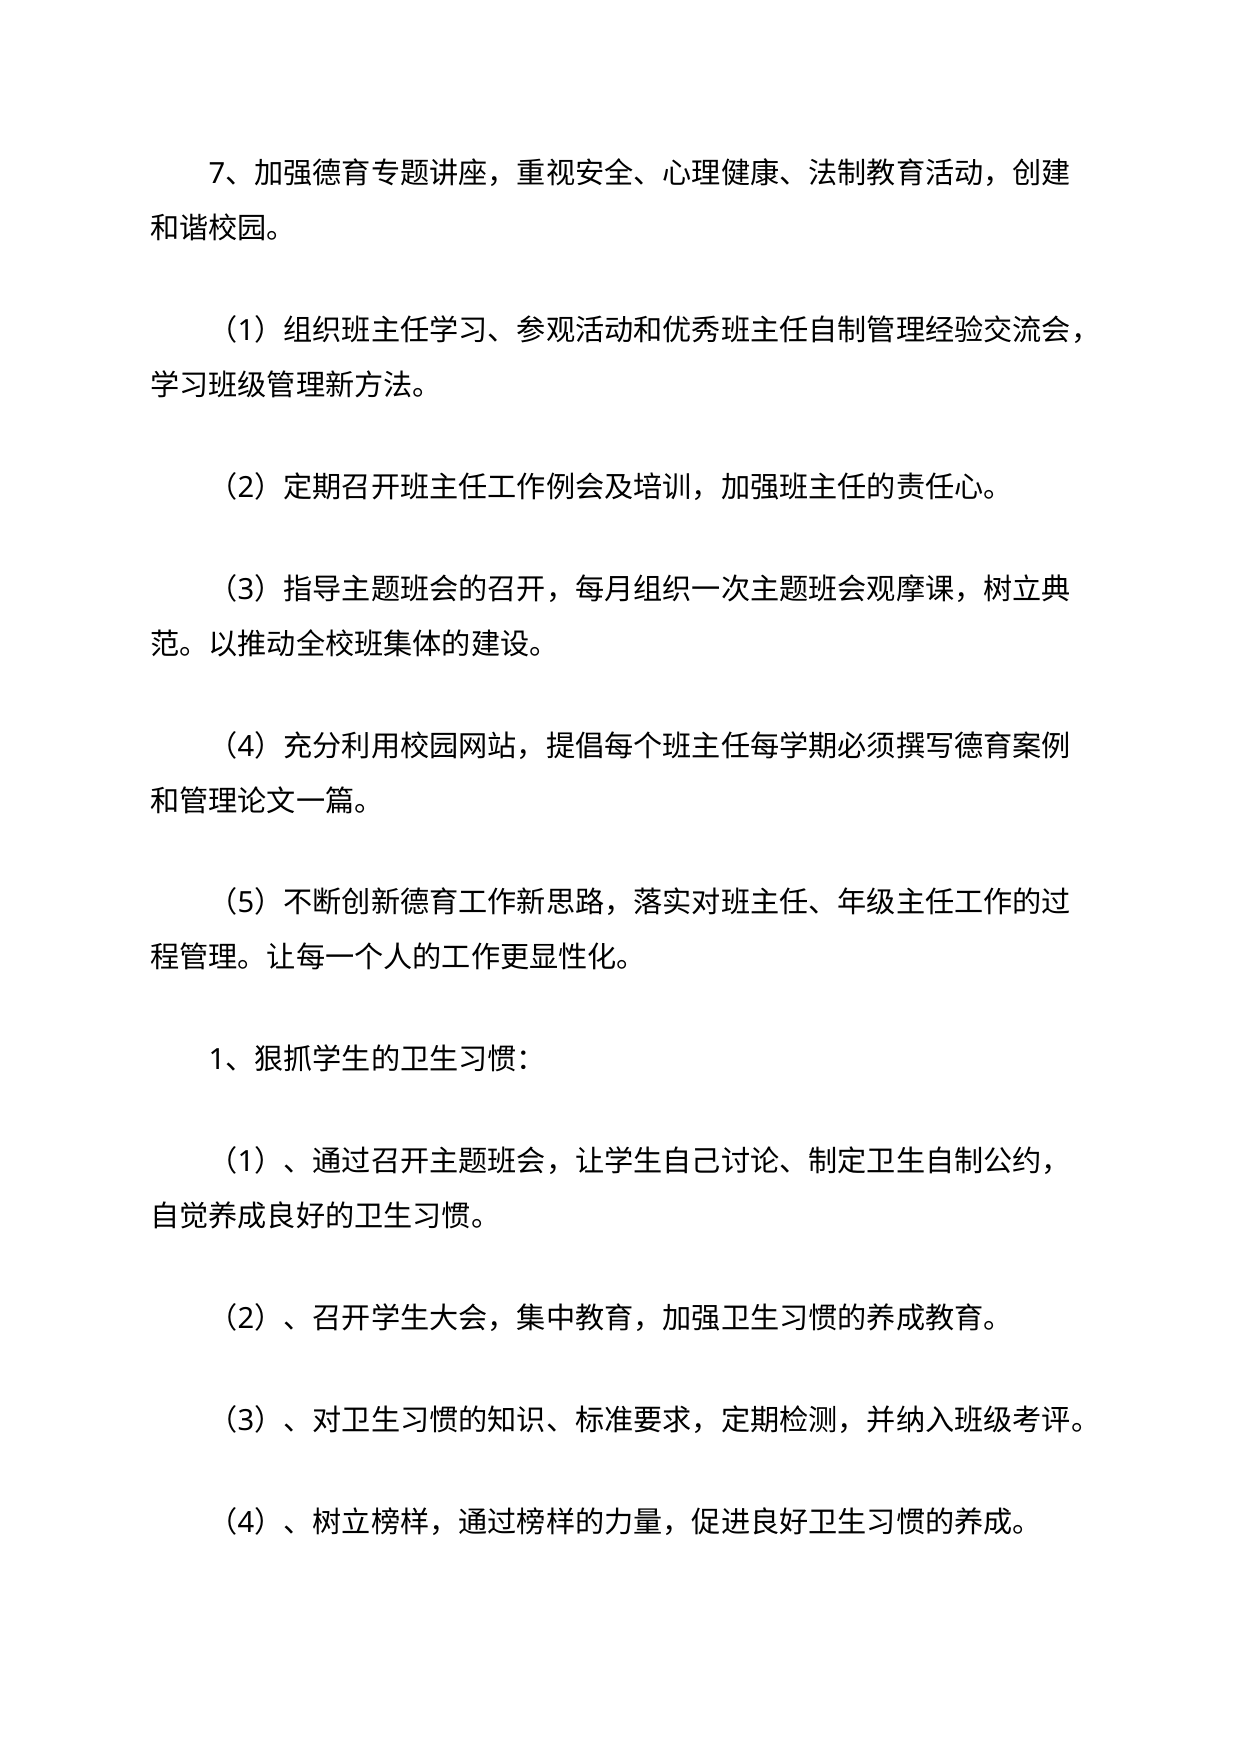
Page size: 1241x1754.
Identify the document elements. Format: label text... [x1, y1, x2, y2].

text （2）、召开学生大会，集中教育，加强卫生习惯的养成教育。 [150, 1294, 1090, 1337]
text （1）、通过召开主题班会，让学生自己讨论、制定卫生自制公约，自觉养成良好的卫生习惯。 [150, 1138, 1090, 1235]
text 7、加强德育专题讲座，重视安全、心理健康、法制教育活动，创建和谐校园。 [150, 150, 1090, 247]
text 1、狠抓学生的卫生习惯： [150, 1036, 1090, 1078]
text （5）不断创新德育工作新思路，落实对班主任、年级主任工作的过程管理。让每一个人的工作更显性化。 [150, 879, 1090, 976]
text （2）定期召开班主任工作例会及培训，加强班主任的责任心。 [150, 463, 1090, 506]
text （4）、树立榜样，通过榜样的力量，促进良好卫生习惯的养成。 [150, 1498, 1090, 1541]
text （3）指导主题班会的召开，每月组织一次主题班会观摩课，树立典范。以推动全校班集体的建设。 [150, 566, 1090, 663]
text （3）、对卫生习惯的知识、标准要求，定期检测，并纳入班级考评。 [150, 1397, 1090, 1439]
text （4）充分利用校园网站，提倡每个班主任每学期必须撰写德育案例和管理论文一篇。 [150, 722, 1090, 819]
text （1）组织班主任学习、参观活动和优秀班主任自制管理经验交流会，学习班级管理新方法。 [150, 307, 1090, 404]
